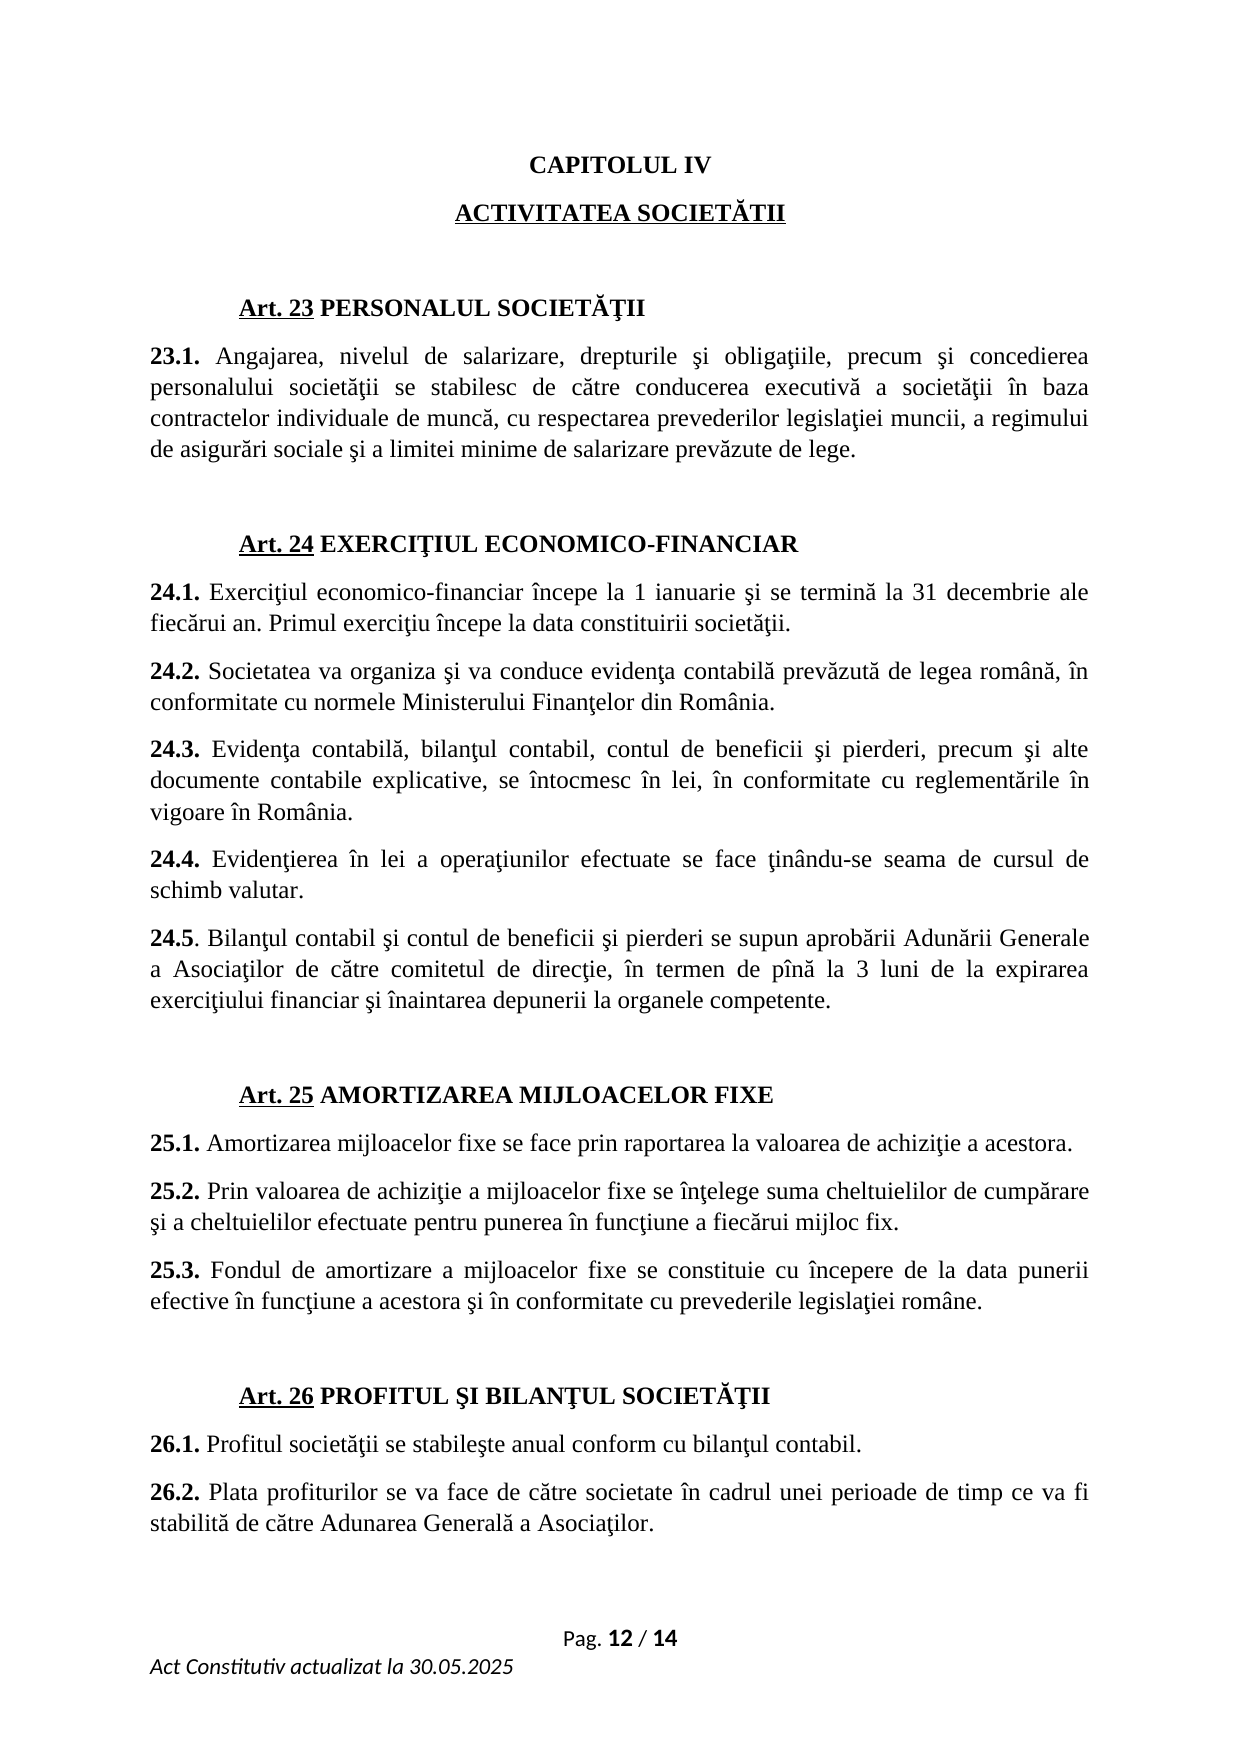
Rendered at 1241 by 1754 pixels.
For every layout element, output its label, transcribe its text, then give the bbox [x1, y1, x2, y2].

text 23.1. Angajarea, nivelul de salarizare, drepturile şi obligaţiile, precum şi concedierea personalului societăţii se stabilesc de către conducerea executivă a societăţii în baza contractelor individuale de muncă, cu respectarea prevederilor legislaţiei muncii, a regimului de asigurări sociale şi a limitei minime de salarizare prevăzute de lege. [150, 341, 1090, 463]
text 24.2. Societatea va organiza şi va conduce evidenţa contabilă prevăzută de legea română, în conformitate cu normele Ministerului Finanţelor din România. [150, 656, 1090, 716]
text 24.4. Evidenţierea în lei a operaţiunilor efectuate se face ţinându-se seama de cursul de schimb valutar. [150, 844, 1090, 904]
text ACTIVITATEA SOCIETĂTII [150, 198, 1090, 226]
text Art. 26 PROFITUL ŞI BILANŢUL SOCIETĂŢII [239, 1381, 1090, 1410]
text 25.1. Amortizarea mijloacelor fixe se face prin raportarea la valoarea de achiziţie a acestora. [150, 1128, 1090, 1157]
text CAPITOLUL IV [150, 150, 1090, 179]
text 26.1. Profitul societăţii se stabileşte anual conform cu bilanţul contabil. [150, 1429, 1090, 1458]
text Art. 25 AMORTIZAREA MIJLOACELOR FIXE [239, 1081, 1090, 1109]
text 24.1. Exerciţiul economico-financiar începe la 1 ianuarie şi se termină la 31 decembrie ale fiecărui an. Primul exerciţiu începe la data constituirii societăţii. [150, 577, 1090, 637]
text 24.3. Evidenţa contabilă, bilanţul contabil, contul de beneficii şi pierderi, precum şi alte documente contabile explicative, se întocmesc în lei, în conformitate cu reglementările în vigoare în România. [150, 734, 1090, 825]
text 25.3. Fondul de amortizare a mijloacelor fixe se constituie cu începere de la data punerii efective în funcţiune a acestora şi în conformitate cu prevederile legislaţiei române. [150, 1255, 1090, 1314]
text Art. 24 EXERCIŢIUL ECONOMICO-FINANCIAR [239, 529, 1090, 558]
text 24.5. Bilanţul contabil şi contul de beneficii şi pierderi se supun aprobării Adunării Generale a Asociaţilor de către comitetul de direcţie, în termen de pînă la 3 luni de la expirarea exerciţiului financiar şi înaintarea depunerii la organele competente. [150, 923, 1090, 1014]
text Art. 23 PERSONALUL SOCIETĂŢII [239, 293, 1090, 322]
text 25.2. Prin valoarea de achiziţie a mijloacelor fixe se înţelege suma cheltuielilor de cumpărare şi a cheltuielilor efectuate pentru punerea în funcţiune a fiecărui mijloc fix. [150, 1176, 1090, 1236]
text 26.2. Plata profiturilor se va face de către societate în cadrul unei perioade de timp ce va fi stabilită de către Adunarea Generală a Asociaţilor. [150, 1477, 1090, 1536]
